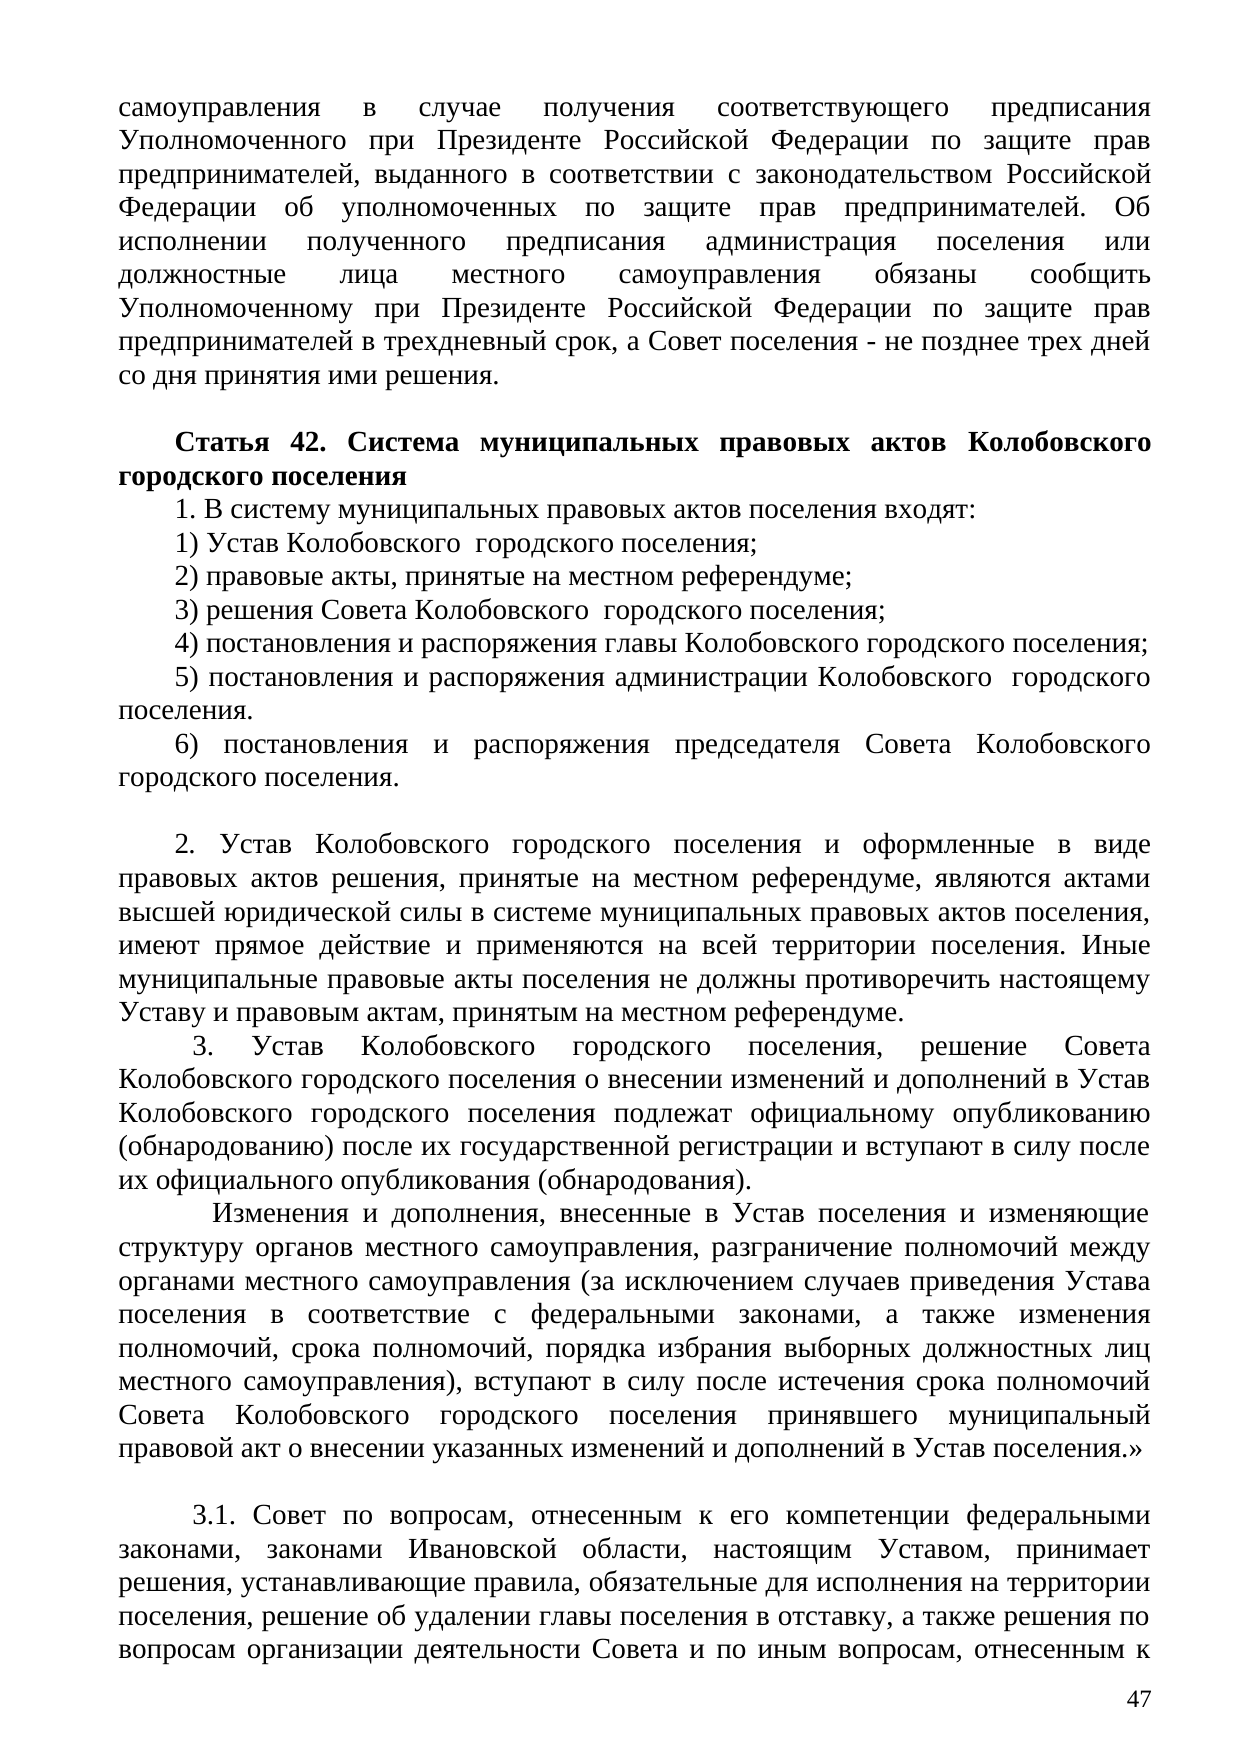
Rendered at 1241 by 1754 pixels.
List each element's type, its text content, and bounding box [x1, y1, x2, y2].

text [118, 1497, 1152, 1665]
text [118, 89, 1152, 391]
text Изменения и дополнения, внесенные в Устав поселения и изменяющие структуру органов местного самоуправления, разграничение полномочий между органами местного самоуправления (за исключением случаев приведения Устава поселения в соответствие с федеральными законами, а также изменения полномочий, срока полномочий, порядка избрания выборных должностных лиц местного самоуправления), вступают в силу после истечения срока полномочий Совета Колобовского городского поселения принявшего муниципальный правовой акт о внесении указанных изменений и дополнений в Устав поселения.» [118, 1196, 1152, 1464]
text 2. Устав Колобовского городского поселения и оформленные в виде правовых актов решения, принятые на местном референдуме, являются актами высшей юридической силы в системе муниципальных правовых актов поселения, имеют прямое действие и применяются на всей территории поселения. Иные муниципальные правовые акты поселения не должны противоречить настоящему Уставу и правовым актам, принятым на местном референдуме. [118, 827, 1152, 1028]
text 1. В систему муниципальных правовых актов поселения входят: [118, 491, 1152, 525]
text 1) Устав Колобовского городского поселения; [118, 525, 1152, 558]
text 3. Устав Колобовского городского поселения, решение Совета Колобовского городского поселения о внесении изменений и дополнений в Устав Колобовского городского поселения подлежат официальному опубликованию (обнародованию) после их государственной регистрации и вступают в силу после их официального опубликования (обнародования). [118, 1028, 1152, 1196]
text 2) правовые акты, принятые на местном референдуме; [118, 558, 1152, 592]
text 6) постановления и распоряжения председателя Совета Колобовского городского поселения. [118, 726, 1152, 793]
text 5) постановления и распоряжения администрации Колобовского городского поселения. [118, 659, 1152, 726]
text Статья 42. Система муниципальных правовых актов Колобовского городского поселения [118, 424, 1152, 491]
text 3) решения Совета Колобовского городского поселения; [118, 592, 1152, 625]
text 4) постановления и распоряжения главы Колобовского городского поселения; [118, 625, 1152, 659]
